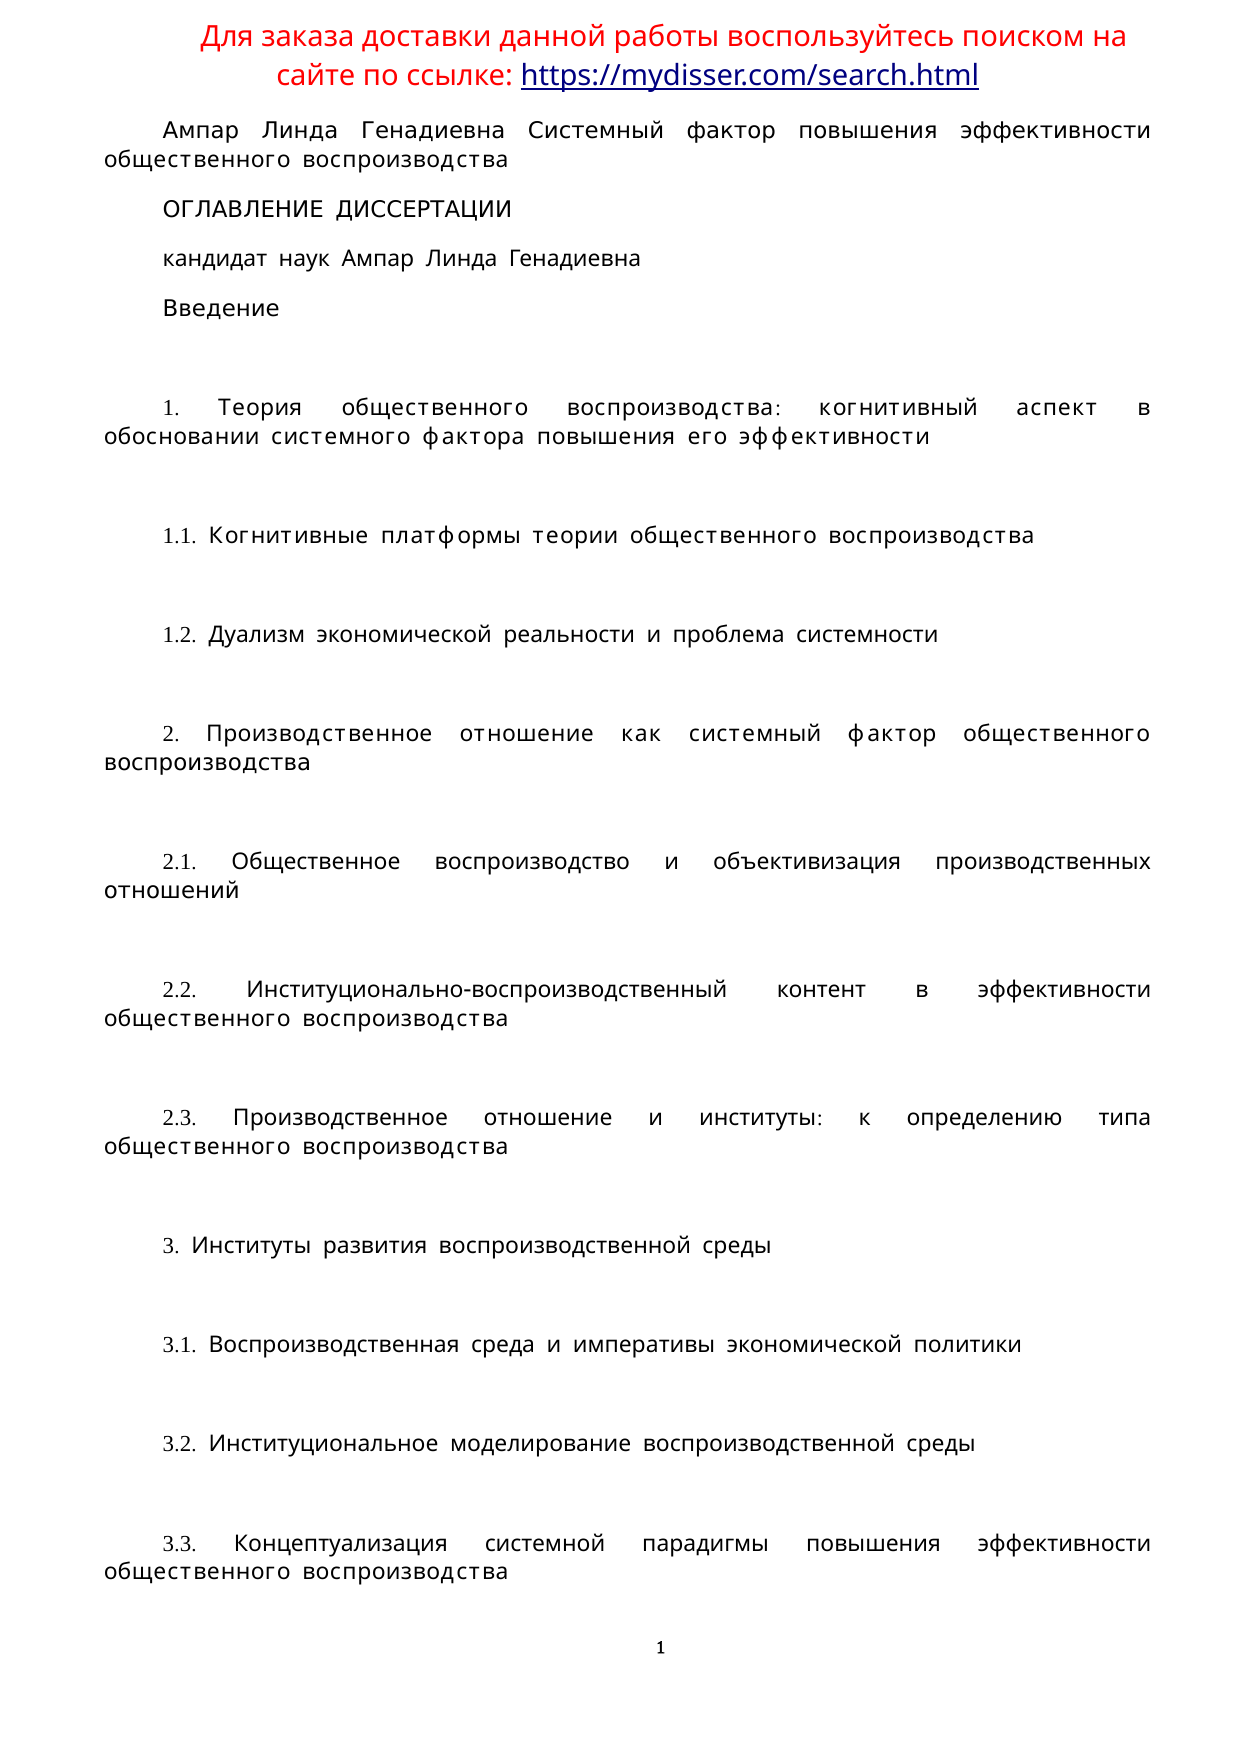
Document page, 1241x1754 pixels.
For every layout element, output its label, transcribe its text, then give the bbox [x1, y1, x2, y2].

text 3. Институты развития воспроизводственной среды [103, 1229, 1152, 1258]
text 2.2. Институционально-воспроизводственный контент в эффективности общественного воспроизводства [103, 974, 1152, 1031]
text 1.2. Дуализм экономической реальности и проблема системности [103, 619, 1152, 647]
text 1.1. Когнитивные платформы теории общественного воспроизводства [103, 519, 1152, 548]
text 3.3. Концептуализация системной парадигмы повышения эффективности общественного воспроизводства [103, 1527, 1152, 1584]
text кандидат наук Ампар Линда Генадиевна [103, 243, 1152, 272]
text 2. Производственное отношение как системный фактор общественного воспроизводства [103, 718, 1152, 775]
text 3.2. Институциональное моделирование воспроизводственной среды [103, 1428, 1152, 1457]
text ОГЛАВЛЕНИЕ ДИССЕРТАЦИИ [103, 193, 1152, 222]
text 2.1. Общественное воспроизводство и объективизация производственных отношений [103, 846, 1152, 903]
text Введение [103, 292, 1152, 321]
text 2.3. Производственное отношение и институты: к определению типа общественного воспроизводства [103, 1102, 1152, 1159]
text 1. Теория общественного воспроизводства: когнитивный аспект в обосновании системного фактора повышения его эффективности [103, 392, 1152, 449]
text 3.1. Воспроизводственная среда и императивы экономической политики [103, 1329, 1152, 1357]
text Ампар Линда Генадиевна Системный фактор повышения эффективности общественного воспроизводства [103, 115, 1152, 172]
